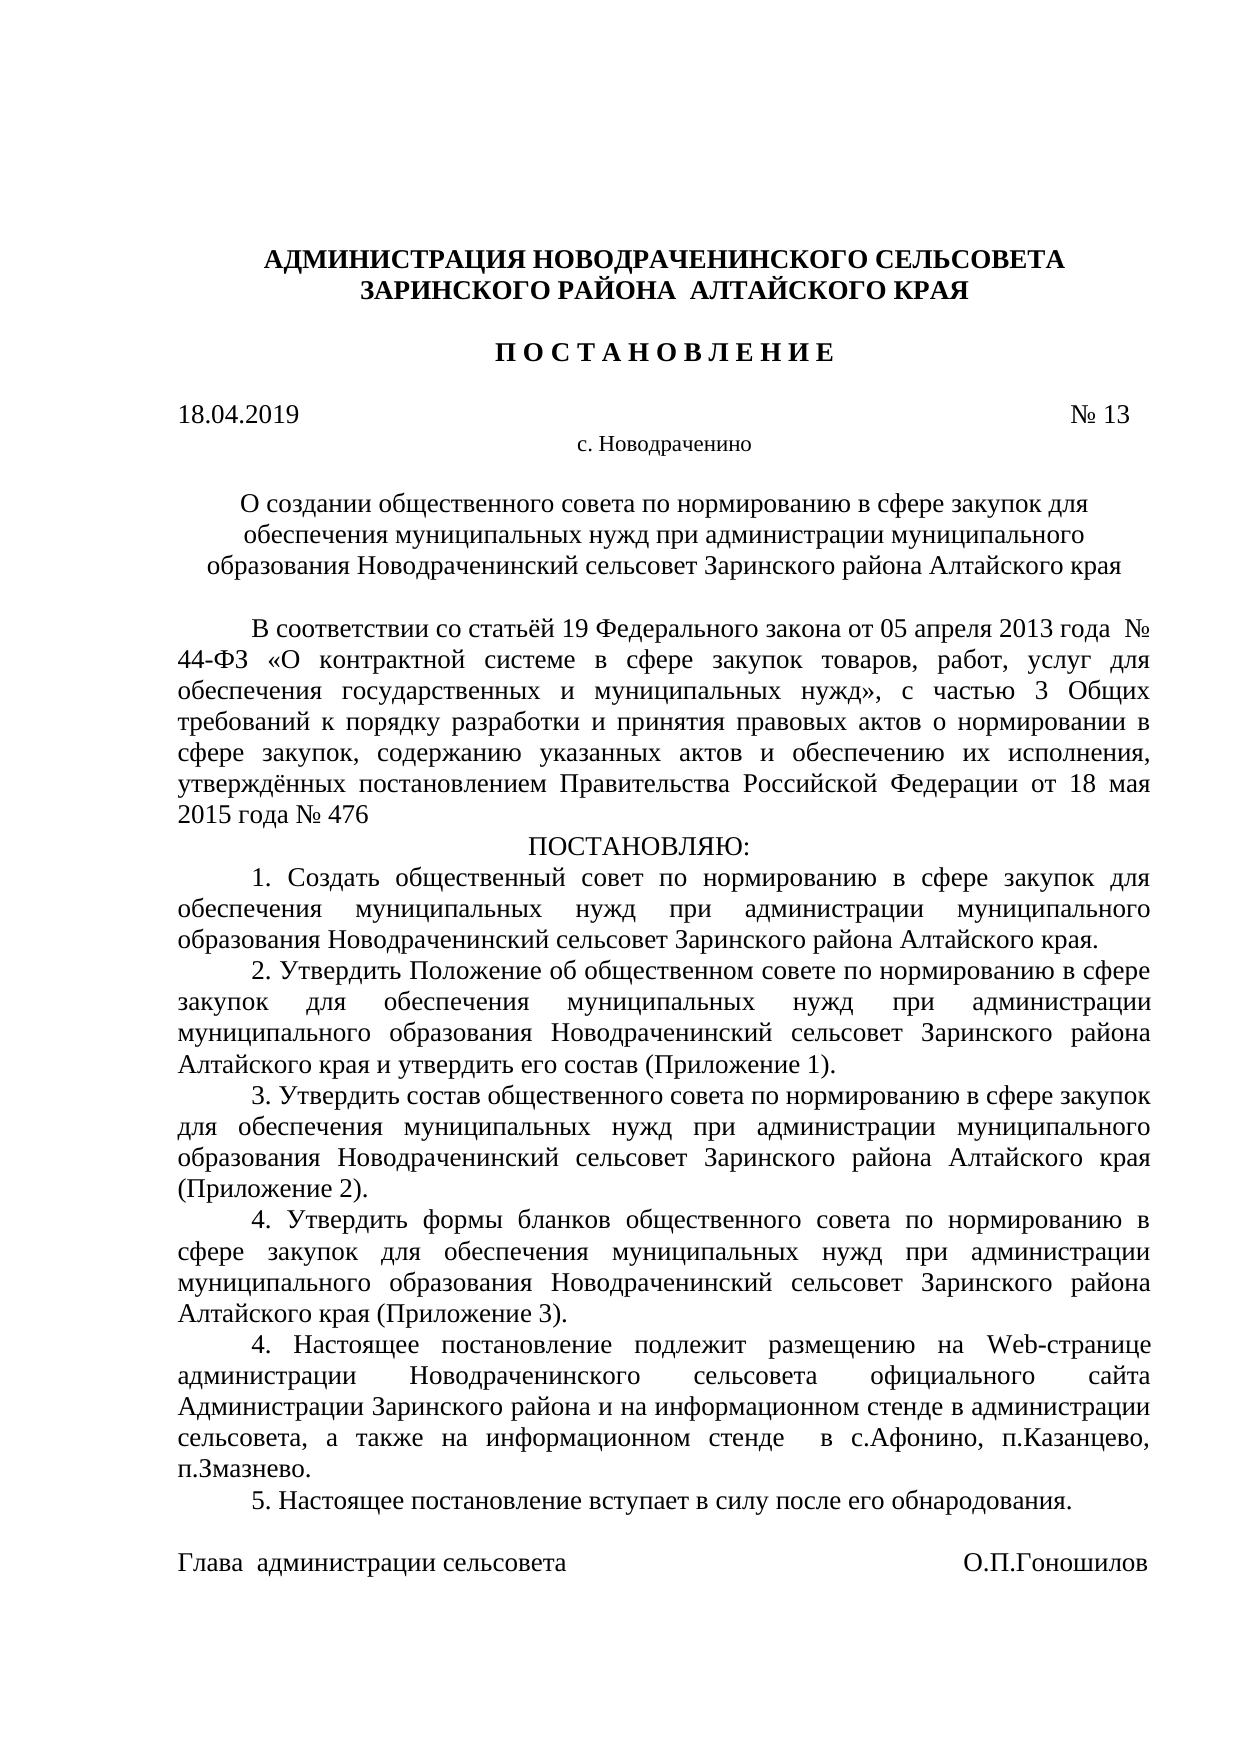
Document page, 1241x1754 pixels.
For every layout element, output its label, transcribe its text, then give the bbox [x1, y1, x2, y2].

text ПОСТАНОВЛЯЮ: [177, 830, 1152, 861]
text О создании общественного совета по нормированию в сфере закупок для [177, 487, 1152, 518]
text 2. Утвердить Положение об общественном совете по нормированию в сфере закупок для обеспечения муниципальных нужд при администрации муниципального образования Новодраченинский сельсовет Заринского района Алтайского края и утвердить его состав (Приложение 1). [177, 954, 1152, 1079]
text 18.04.2019 № 13 [177, 398, 1152, 429]
text АДМИНИСТРАЦИЯ НОВОДРАЧЕНИНСКОГО СЕЛЬСОВЕТА [177, 212, 1152, 274]
text 4. Утвердить формы бланков общественного совета по нормированию в сфере закупок для обеспечения муниципальных нужд при администрации муниципального образования Новодраченинский сельсовет Заринского района Алтайского края (Приложение 3). [177, 1203, 1152, 1328]
subtitle П О С Т А Н О В Л Е Н И Е [177, 336, 1152, 367]
text 5. Настоящее постановление вступает в силу после его обнародования. [177, 1484, 1152, 1515]
text 4. Настоящее постановление подлежит размещению на Web-странице администрации Новодраченинского сельсовета официального сайта Администрации Заринского района и на информационном стенде в администрации сельсовета, а также на информационном стенде в с.Афонино, п.Казанцево, п.Змазнево. [177, 1328, 1152, 1484]
text 3. Утвердить состав общественного совета по нормированию в сфере закупок для обеспечения муниципальных нужд при администрации муниципального образования Новодраченинский сельсовет Заринского района Алтайского края (Приложение 2). [177, 1079, 1152, 1203]
text с. Новодраченино [177, 429, 1152, 456]
text Глава администрации сельсовета О.П.Гоношилов [177, 1546, 1152, 1577]
text обеспечения муниципальных нужд при администрации муниципального образования Новодраченинский сельсовет Заринского района Алтайского края [177, 518, 1152, 581]
text 1. Создать общественный совет по нормированию в сфере закупок для обеспечения муниципальных нужд при администрации муниципального образования Новодраченинский сельсовет Заринского района Алтайского края. [177, 861, 1152, 954]
text В соответствии со статьёй 19 Федерального закона от 05 апреля 2013 года № 44-ФЗ «О контрактной системе в сфере закупок товаров, работ, услуг для обеспечения государственных и муниципальных нужд», с частью 3 Общих требований к порядку разработки и принятия правовых актов о нормировании в сфере закупок, содержанию указанных актов и обеспечению их исполнения, утверждённых постановлением Правительства Российской Федерации от 18 мая 2015 года № 476 [177, 612, 1152, 830]
subtitle ЗАРИНСКОГО РАЙОНА АЛТАЙСКОГО КРАЯ [177, 274, 1152, 305]
